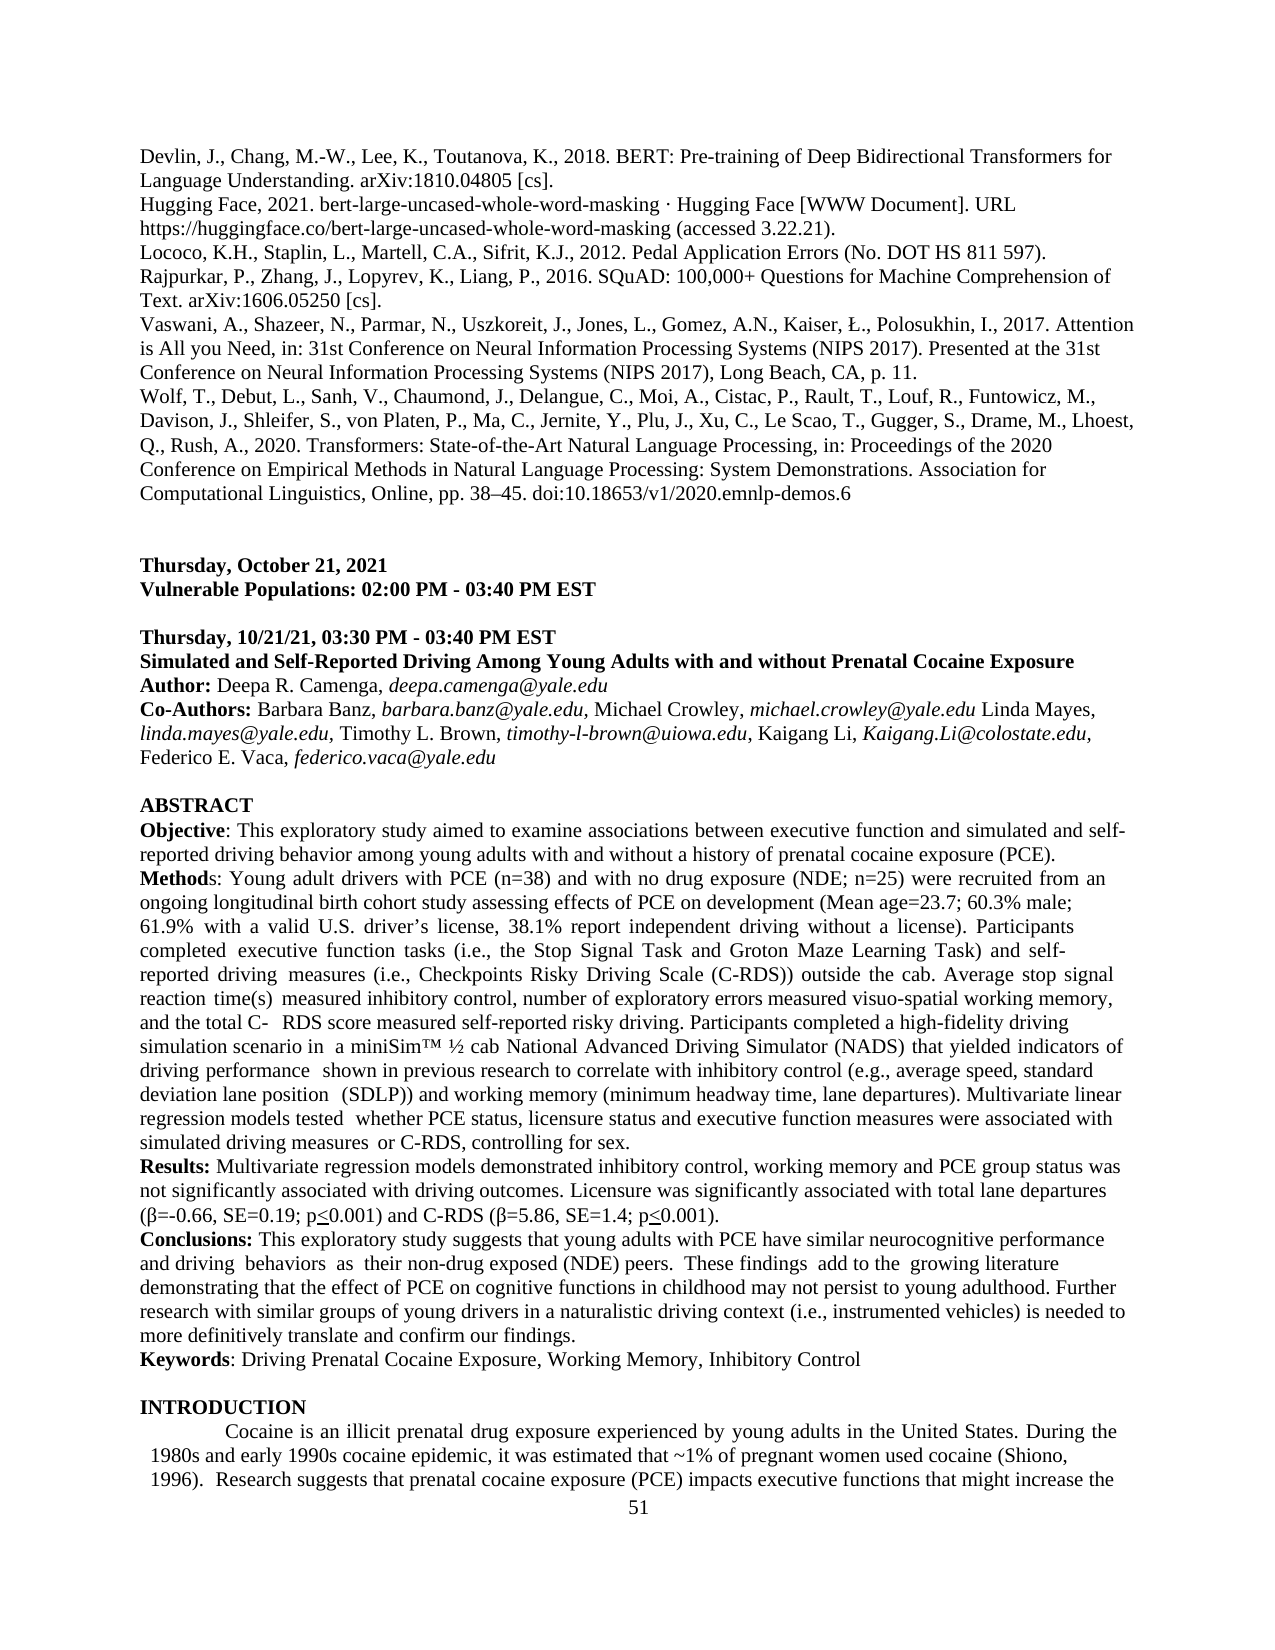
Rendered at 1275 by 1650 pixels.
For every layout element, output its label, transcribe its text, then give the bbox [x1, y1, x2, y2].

text Vaswani, A., Shazeer, N., Parmar, N., Uszkoreit, J., Jones, L., Gomez, A.N., Kaiser, Ł., Polosukhin, I., 2017. Attention is All you Need, in: 31st Conference on Neural Information Processing Systems (NIPS 2017). Presented at the 31st Conference on Neural Information Processing Systems (NIPS 2017), Long Beach, CA, p. 11. [139, 312, 1137, 384]
text Hugging Face, 2021. bert-large-uncased-whole-word-masking · Hugging Face [WWW Document]. URL https://huggingface.co/bert-large-uncased-whole-word-masking (accessed 3.22.21). [139, 192, 1137, 240]
text Keywords: Driving Prenatal Cocaine Exposure, Working Memory, Inhibitory Control [139, 1347, 1137, 1371]
text Results: Multivariate regression models demonstrated inhibitory control, working memory and PCE group status was not significantly associated with driving outcomes. Licensure was significantly associated with total lane departures (β=-0.66, SE=0.19; p<0.001) and C-RDS (β=5.86, SE=1.4; p<0.001). [139, 1154, 1126, 1227]
text Wolf, T., Debut, L., Sanh, V., Chaumond, J., Delangue, C., Moi, A., Cistac, P., Rault, T., Louf, R., Funtowicz, M., Davison, J., Shleifer, S., von Platen, P., Ma, C., Jernite, Y., Plu, J., Xu, C., Le Scao, T., Gugger, S., Drame, M., Lhoest, Q., Rush, A., 2020. Transformers: State-of-the-Art Natural Language Processing, in: Proceedings of the 2020 Conference on Empirical Methods in Natural Language Processing: System Demonstrations. Association for Computational Linguistics, Online, pp. 38–45. doi:10.18653/v1/2020.emnlp-demos.6 [139, 384, 1137, 505]
text Devlin, J., Chang, M.-W., Lee, K., Toutanova, K., 2018. BERT: Pre-training of Deep Bidirectional Transformers for Language Understanding. arXiv:1810.04805 [cs]. [139, 144, 1137, 192]
text Conclusions: This exploratory study suggests that young adults with PCE have similar neurocognitive performance and driving behaviors as their non-drug exposed (NDE) peers. These findings add to the growing literature demonstrating that the effect of PCE on cognitive functions in childhood may not persist to young adulthood. Further research with similar groups of young drivers in a naturalistic driving context (i.e., instrumented vehicles) is needed to more definitively translate and confirm our findings. [139, 1227, 1126, 1347]
text Rajpurkar, P., Zhang, J., Lopyrev, K., Liang, P., 2016. SQuAD: 100,000+ Questions for Machine Comprehension of Text. arXiv:1606.05250 [cs]. [139, 264, 1137, 312]
text Objective: This exploratory study aimed to examine associations between executive function and simulated and self- reported driving behavior among young adults with and without a history of prenatal cocaine exposure (PCE). [139, 817, 1126, 866]
text Simulated and Self-Reported Driving Among Young Adults with and without Prenatal Cocaine Exposure [139, 649, 1137, 673]
text Author: Deepa R. Camenga, deepa.camenga@yale.edu [139, 673, 1137, 697]
text Lococo, K.H., Staplin, L., Martell, C.A., Sifrit, K.J., 2012. Pedal Application Errors (No. DOT HS 811 597). [139, 240, 1137, 264]
text Thursday, October 21, 2021 [139, 553, 1137, 577]
text Thursday, 10/21/21, 03:30 PM - 03:40 PM EST [321, 625, 1137, 649]
subtitle ABSTRACT [139, 793, 1137, 817]
subtitle INTRODUCTION [139, 1395, 1137, 1419]
text Vulnerable Populations: 02:00 PM - 03:40 PM EST [139, 577, 1137, 601]
text Co-Authors: Barbara Banz, barbara.banz@yale.edu, Michael Crowley, michael.crowley@yale.edu Linda Mayes, linda.mayes@yale.edu, Timothy L. Brown, timothy-l-brown@uiowa.edu, Kaigang Li, Kaigang.Li@colostate.edu, Federico E. Vaca, federico.vaca@yale.edu [139, 697, 1137, 769]
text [150, 1419, 1126, 1491]
text Methods: Young adult drivers with PCE (n=38) and with no drug exposure (NDE; n=25) were recruited from an ongoing longitudinal birth cohort study assessing effects of PCE on development (Mean age=23.7; 60.3% male; 61.9% with a valid U.S. driver’s license, 38.1% report independent driving without a license). Participants completed executive function tasks (i.e., the Stop Signal Task and Groton Maze Learning Task) and self-reported driving measures (i.e., Checkpoints Risky Driving Scale (C-RDS)) outside the cab. Average stop signal reaction time(s) measured inhibitory control, number of exploratory errors measured visuo-spatial working memory, and the total C- RDS score measured self-reported risky driving. Participants completed a high-fidelity driving simulation scenario in a miniSim™ ½ cab National Advanced Driving Simulator (NADS) that yielded indicators of driving performance shown in previous research to correlate with inhibitory control (e.g., average speed, standard deviation lane position (SDLP)) and working memory (minimum headway time, lane departures). Multivariate linear regression models tested whether PCE status, licensure status and executive function measures were associated with simulated driving measures or C-RDS, controlling for sex. [139, 866, 1126, 1154]
